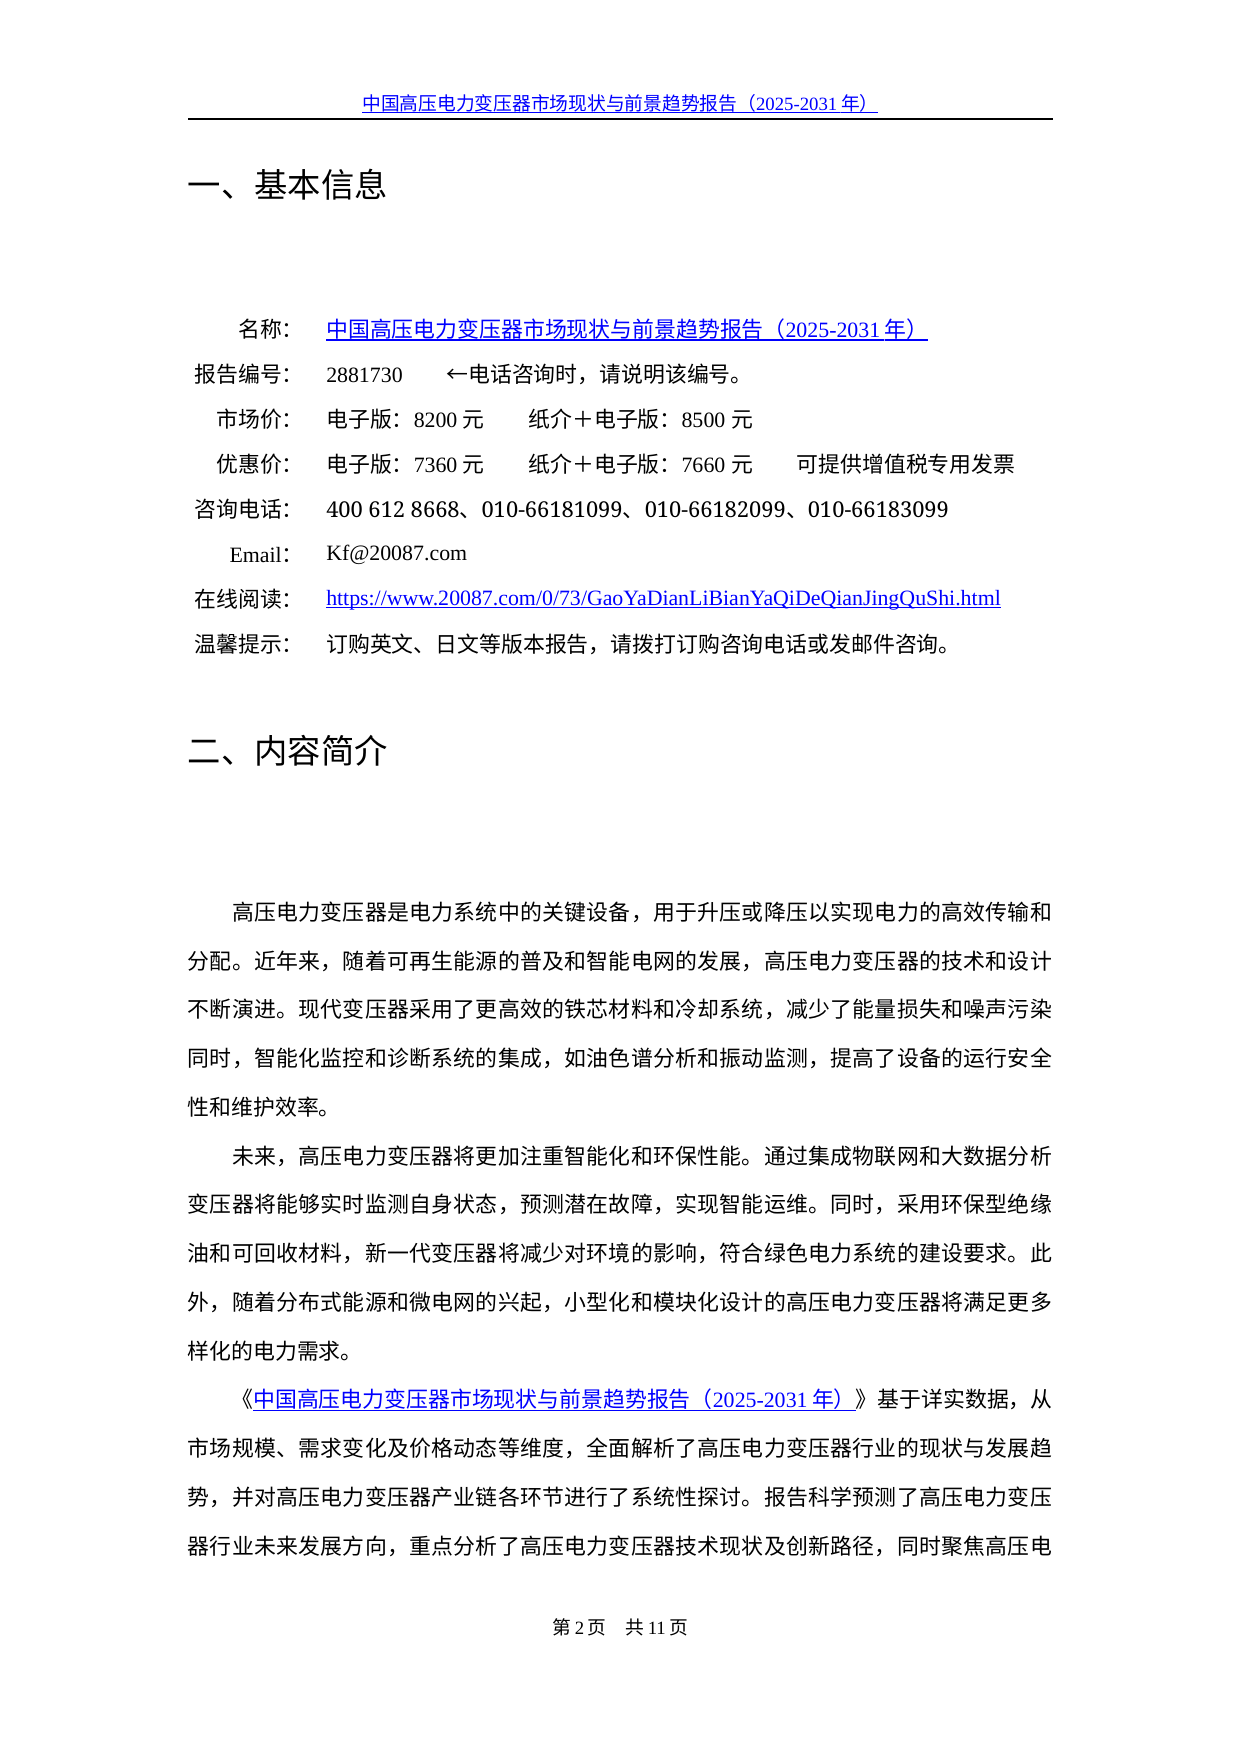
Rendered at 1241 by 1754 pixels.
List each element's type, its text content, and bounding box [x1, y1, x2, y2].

table_cell 咨询电话： [167, 492, 315, 537]
table_cell Email： [167, 537, 315, 582]
table_cell 电子版：7360 元 纸介＋电子版：7660 元 可提供增值税专用发票 [315, 447, 1073, 492]
table_cell 在线阅读： [167, 582, 315, 627]
table_cell 400 612 8668、010-66181099、010-66182099、010-66183099 [315, 492, 1073, 537]
table_cell [315, 582, 1073, 627]
table_cell 电子版：8200 元 纸介＋电子版：8500 元 [315, 402, 1073, 447]
table_header 中国高压电力变压器市场现状与前景趋势报告（2025-2031年） [315, 312, 1073, 357]
table_cell 温馨提示： [167, 627, 315, 672]
title 一、基本信息 [187, 150, 1053, 215]
table_cell 优惠价： [167, 447, 315, 492]
table_cell 2881730 ←电话咨询时，请说明该编号。 [315, 357, 1073, 402]
table_cell 订购英文、日文等版本报告，请拨打订购咨询电话或发邮件咨询。 [315, 627, 1073, 672]
table_cell Kf@20087.com [315, 537, 1073, 582]
table_cell 市场价： [167, 402, 315, 447]
table_header 名称： [167, 312, 315, 357]
table_cell 报告编号： [167, 357, 315, 402]
title 二、内容简介 [187, 717, 1053, 782]
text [187, 894, 1053, 1561]
